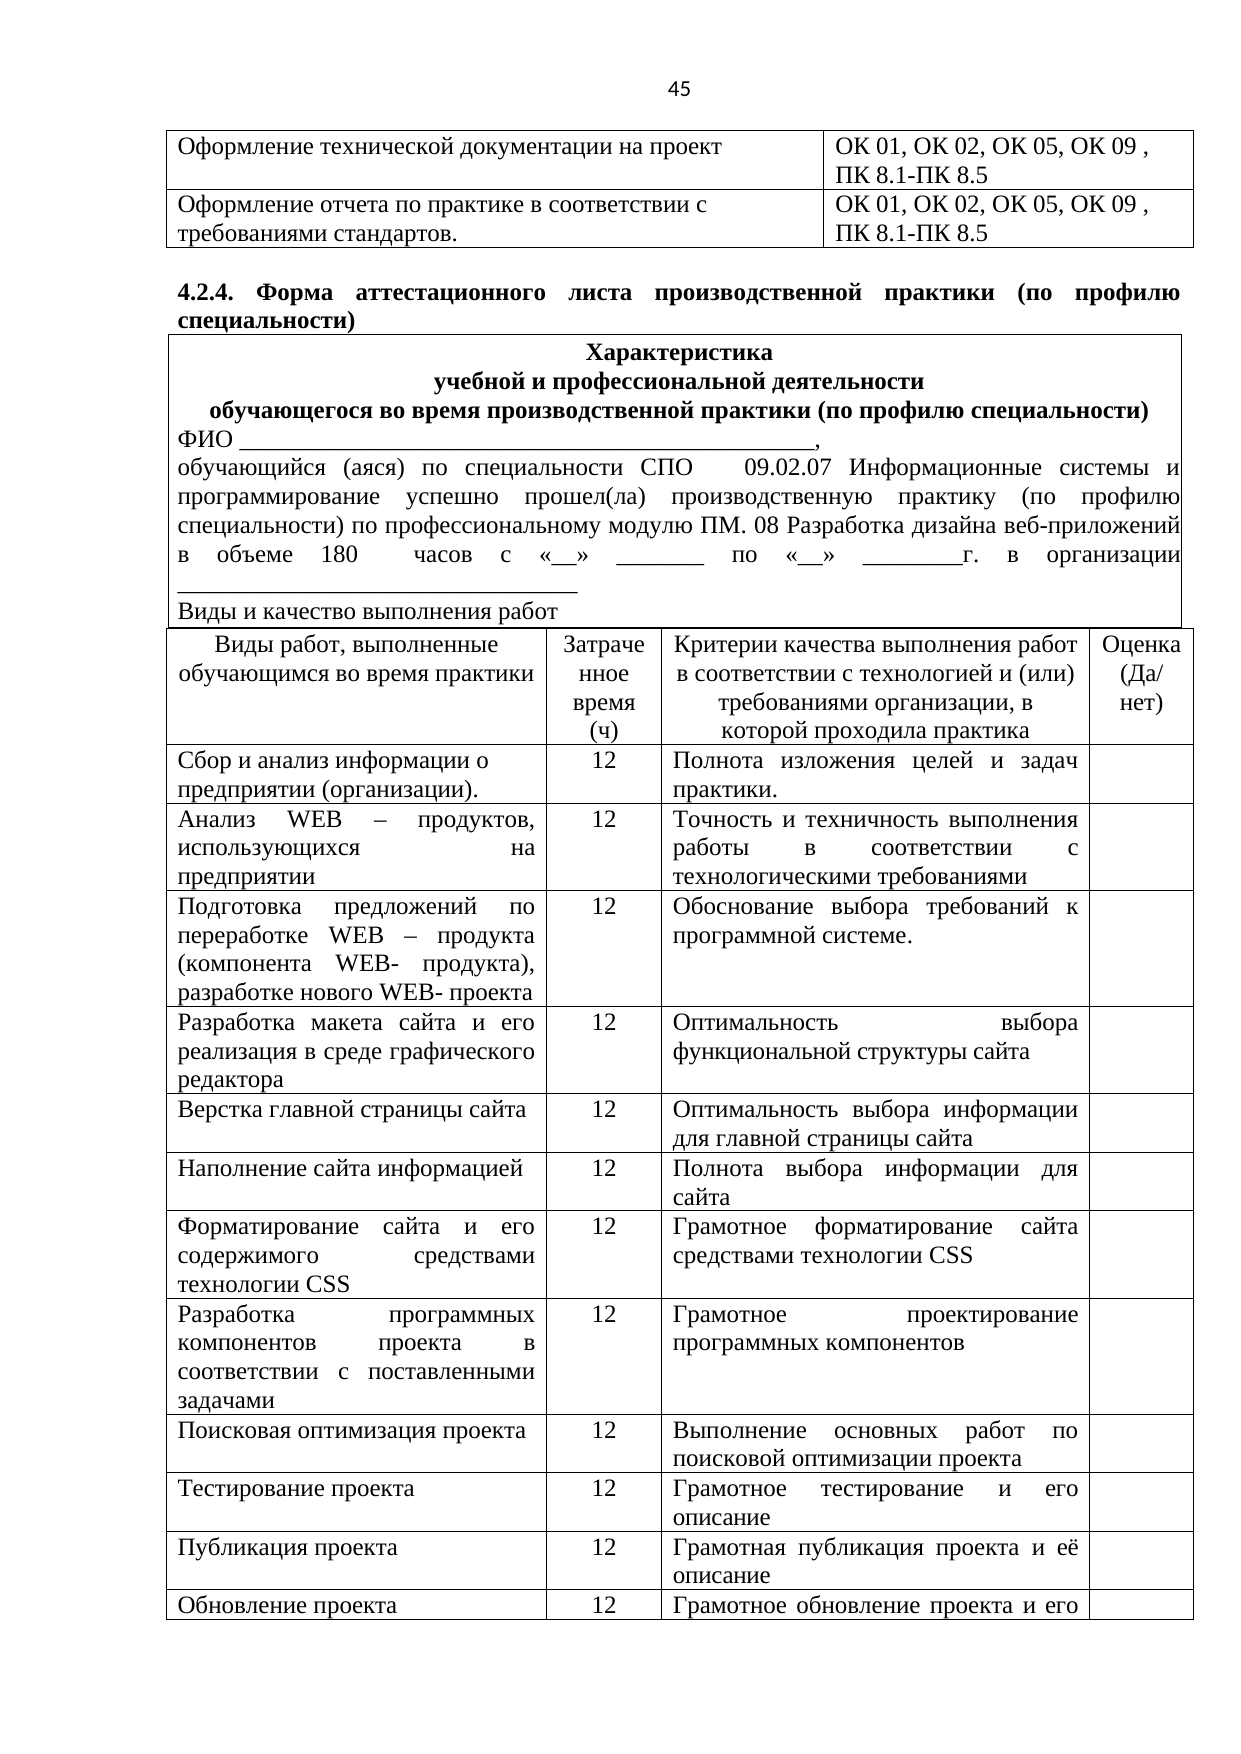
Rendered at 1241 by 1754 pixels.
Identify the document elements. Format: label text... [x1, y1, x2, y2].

table_cell [1090, 745, 1193, 803]
table_cell [1090, 1211, 1193, 1298]
table_cell Грамотное форматирование сайта средствами технологии CSS [662, 1211, 1089, 1298]
text Виды и качество выполнения работ [169, 593, 1181, 627]
table_header Затраченное время (ч) [547, 629, 661, 744]
table_cell 12 [547, 891, 661, 1006]
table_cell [662, 1590, 1089, 1619]
table_cell [1090, 891, 1193, 1006]
text ФИО ______________________________________________, [177, 424, 1181, 452]
table_cell Форматирование сайта и его содержимого средствами технологии CSS [167, 1211, 546, 1298]
table_header Оценка (Да/ нет) [1090, 629, 1193, 744]
table_cell Оформление отчета по практике в соответствии с требованиями стандартов. [167, 190, 823, 247]
table_cell Обоснование выбора требований к программной системе. [662, 891, 1089, 1006]
table_cell Грамотное тестирование и его описание [662, 1473, 1089, 1531]
table_cell Полнота изложения целей и задач практики. [662, 745, 1089, 803]
table_cell Публикация проекта [167, 1532, 546, 1589]
table_cell 12 [547, 1211, 661, 1298]
table_header Виды работ, выполненные обучающимся во время практики [167, 629, 546, 744]
table_cell Оптимальность выбора информации для главной страницы сайта [662, 1094, 1089, 1152]
table_cell Выполнение основных работ по поисковой оптимизации проекта [662, 1415, 1089, 1472]
table_cell Грамотная публикация проекта и её описание [662, 1532, 1089, 1589]
table_cell Поисковая оптимизация проекта [167, 1415, 546, 1472]
table_cell Наполнение сайта информацией [167, 1153, 546, 1210]
table_cell Точность и техничность выполнения работы в соответствии с технологическими требованиями [662, 804, 1089, 890]
text учебной и профессиональной деятельности [177, 366, 1181, 395]
table_cell Разработка программных компонентов проекта в соответствии с поставленными задачами [167, 1299, 546, 1414]
table_cell Полнота выбора информации для сайта [662, 1153, 1089, 1210]
table_cell Сбор и анализ информации о предприятии (организации). [167, 745, 546, 803]
table_header Критерии качества выполнения работ в соответствии с технологией и (или) требованиями организации, в которой проходила практика [662, 629, 1089, 744]
table_cell [1090, 1299, 1193, 1414]
text 4.2.4. Форма аттестационного листа производственной практики (по профилю специальности) [177, 277, 1181, 334]
table_cell [1090, 1532, 1193, 1589]
table_cell Верстка главной страницы сайта [167, 1094, 546, 1152]
text обучающийся (аяся) по специальности СПО 09.02.07 Информационные системы и программирование успешно прошел(ла) производственную практику (по профилю специальности) по профессиональному модулю ПМ. 08 Разработка дизайна веб-приложений в объеме 180 часов с «__» _______ по «__» ________г. в организации ________________________________ [177, 452, 1181, 593]
table_cell 12 [547, 1094, 661, 1152]
table_cell Грамотное проектирование программных компонентов [662, 1299, 1089, 1414]
table_cell [1090, 1473, 1193, 1531]
table_cell Подготовка предложений по переработке WEB – продукта (компонента WEB- продукта), разработке нового WEB- проекта [167, 891, 546, 1006]
table_cell Оформление технической документации на проект [167, 131, 823, 188]
table_cell 12 [547, 1153, 661, 1210]
table_cell 12 [547, 1299, 661, 1414]
table_cell 12 [547, 1590, 661, 1619]
table_cell 12 [547, 1532, 661, 1589]
table_cell 12 [547, 804, 661, 890]
table_cell 12 [547, 1473, 661, 1531]
table_cell [1090, 804, 1193, 890]
table_cell [1090, 1094, 1193, 1152]
table_cell 12 [547, 1007, 661, 1093]
table_cell [1090, 1007, 1193, 1093]
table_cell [824, 190, 1193, 247]
table_cell 12 [547, 1415, 661, 1472]
text Характеристика [169, 335, 1181, 366]
table_cell [1090, 1590, 1193, 1619]
table_cell Разработка макета сайта и его реализация в среде графического редактора [167, 1007, 546, 1093]
table_cell Анализ WEB – продуктов, использующихся на предприятии [167, 804, 546, 890]
table_cell Обновление проекта [167, 1590, 546, 1619]
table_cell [824, 131, 1193, 188]
table_cell 12 [547, 745, 661, 803]
table_cell Оптимальность выбора функциональной структуры сайта [662, 1007, 1089, 1093]
table_cell [1090, 1415, 1193, 1472]
table_cell Тестирование проекта [167, 1473, 546, 1531]
text обучающегося во время производственной практики (по профилю специальности) [177, 395, 1181, 424]
table_cell [1090, 1153, 1193, 1210]
